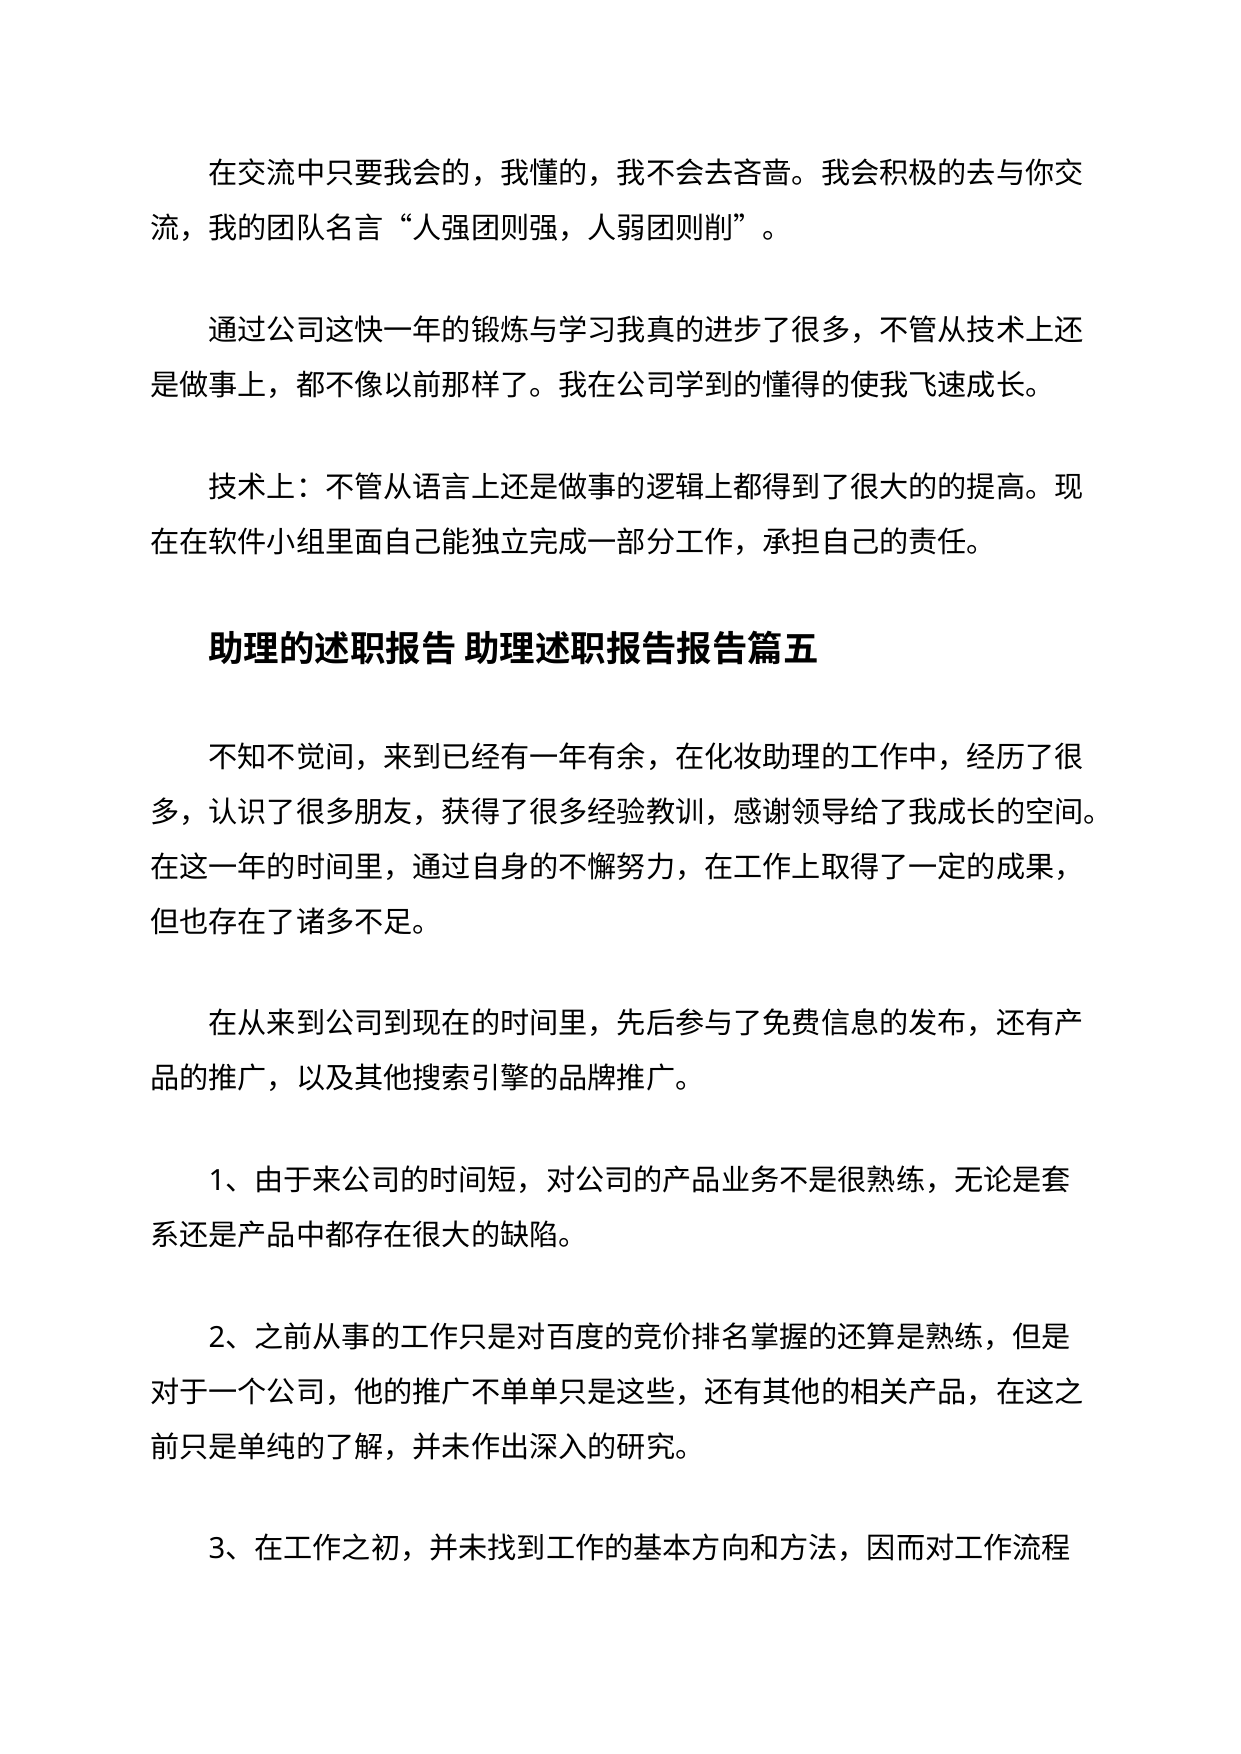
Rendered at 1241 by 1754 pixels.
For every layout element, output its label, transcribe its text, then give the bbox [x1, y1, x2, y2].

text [150, 1525, 1090, 1567]
text 助理的述职报告 助理述职报告报告篇五 [150, 620, 1090, 671]
text 1、由于来公司的时间短，对公司的产品业务不是很熟练，无论是套系还是产品中都存在很大的缺陷。 [150, 1157, 1090, 1254]
text 在从来到公司到现在的时间里，先后参与了免费信息的发布，还有产品的推广，以及其他搜索引擎的品牌推广。 [150, 1000, 1090, 1097]
text 在交流中只要我会的，我懂的，我不会去吝啬。我会积极的去与你交流，我的团队名言“人强团则强，人弱团则削”。 [150, 150, 1090, 247]
text 2、之前从事的工作只是对百度的竞价排名掌握的还算是熟练，但是对于一个公司，他的推广不单单只是这些，还有其他的相关产品，在这之前只是单纯的了解，并未作出深入的研究。 [150, 1313, 1090, 1466]
text 不知不觉间，来到已经有一年有余，在化妆助理的工作中，经历了很多，认识了很多朋友，获得了很多经验教训，感谢领导给了我成长的空间。在这一年的时间里，通过自身的不懈努力，在工作上取得了一定的成果，但也存在了诸多不足。 [150, 733, 1090, 940]
text 技术上：不管从语言上还是做事的逻辑上都得到了很大的的提高。现在在软件小组里面自己能独立完成一部分工作，承担自己的责任。 [150, 463, 1090, 561]
text 通过公司这快一年的锻炼与学习我真的进步了很多，不管从技术上还是做事上，都不像以前那样了。我在公司学到的懂得的使我飞速成长。 [150, 307, 1090, 404]
